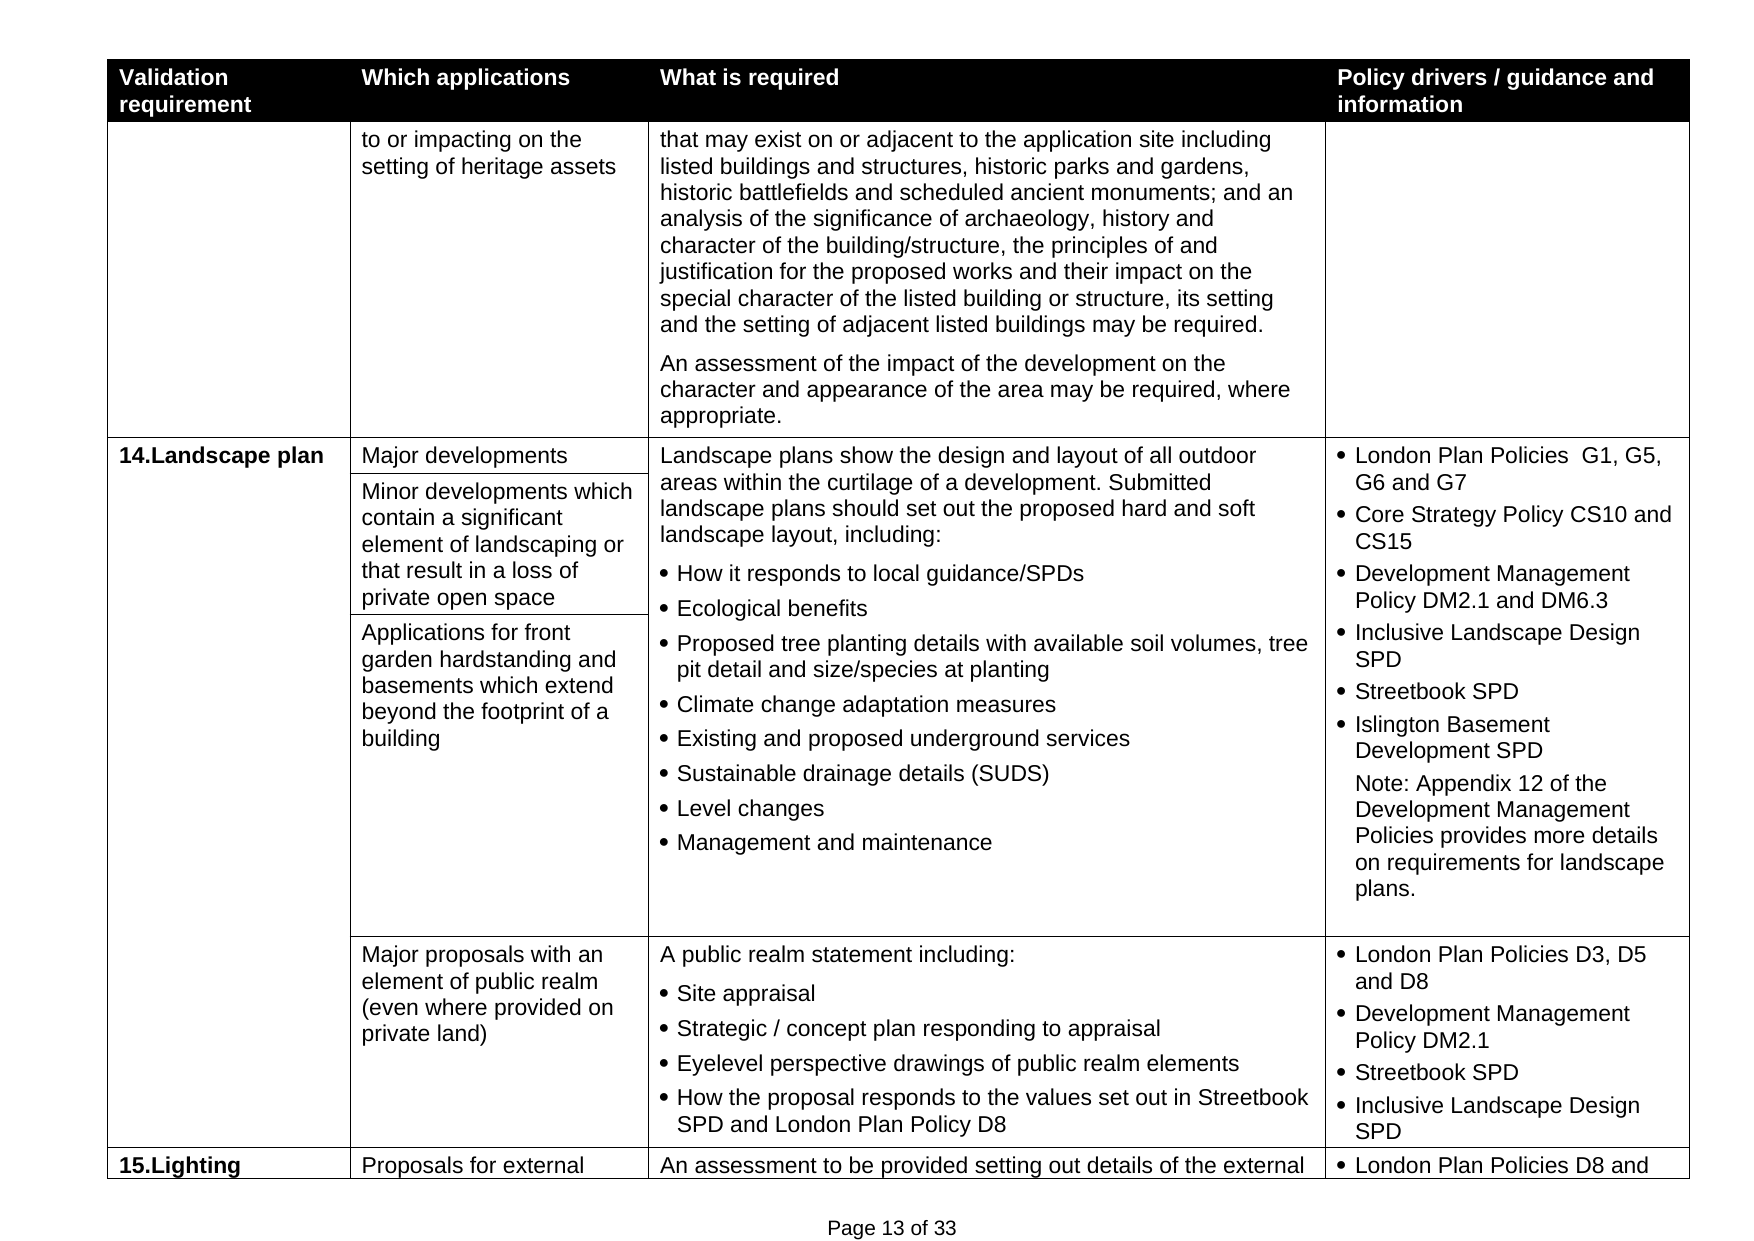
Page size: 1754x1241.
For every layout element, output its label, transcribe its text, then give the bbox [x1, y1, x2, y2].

table_cell 14.Landscape plan [108, 438, 350, 1147]
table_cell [1326, 1148, 1689, 1178]
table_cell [649, 1148, 1325, 1178]
table_cell 15.Lighting assessment [108, 1148, 350, 1178]
table_header Which applications [351, 60, 648, 121]
table_header Policy drivers / guidance and information [1326, 60, 1689, 121]
table_cell Major proposals with an element of public realm (even where provided on private land) [351, 937, 648, 1147]
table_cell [649, 122, 1325, 437]
table_cell London Plan Policies D3, D5 and D8 Development Management Policy DM2.1 Streetbook SPD Inclusive Landscape Design SPD [1326, 937, 1689, 1147]
table_cell London Plan Policies G1, G5, G6 and G7 Core Strategy Policy CS10 and CS15 Development Management Policy DM2.1 and DM6.3 Inclusive Landscape Design SPD Streetbook SPD Islington Basement Development SPD Note: Appendix 12 of the Development Management Policies provides more details on requirements for landscape plans. [1326, 438, 1689, 936]
table_cell Minor developments which contain a significant element of landscaping or that result in a loss of private open space [351, 474, 648, 614]
table_cell Landscape plans show the design and layout of all outdoor areas within the curtilage of a development. Submitted landscape plans should set out the proposed hard and soft landscape layout, including: How it responds to local guidance/SPDs Ecological benefits Proposed tree planting details with available soil volumes, tree pit detail and size/species at planting Climate change adaptation measures Existing and proposed underground services Sustainable drainage details (SUDS) Level changes Management and maintenance [649, 438, 1325, 936]
table_cell A public realm statement including: Site appraisal Strategic / concept plan responding to appraisal Eyelevel perspective drawings of public realm elements How the proposal responds to the values set out in Streetbook SPD and London Plan Policy D8 [649, 937, 1325, 1147]
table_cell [351, 1148, 648, 1178]
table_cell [351, 122, 648, 437]
table_cell Major developments [351, 438, 648, 473]
table_cell Applications for front garden hardstanding and basements which extend beyond the footprint of a building [351, 615, 648, 936]
table_header What is required [649, 60, 1325, 121]
table_header Validation requirement [108, 60, 350, 121]
